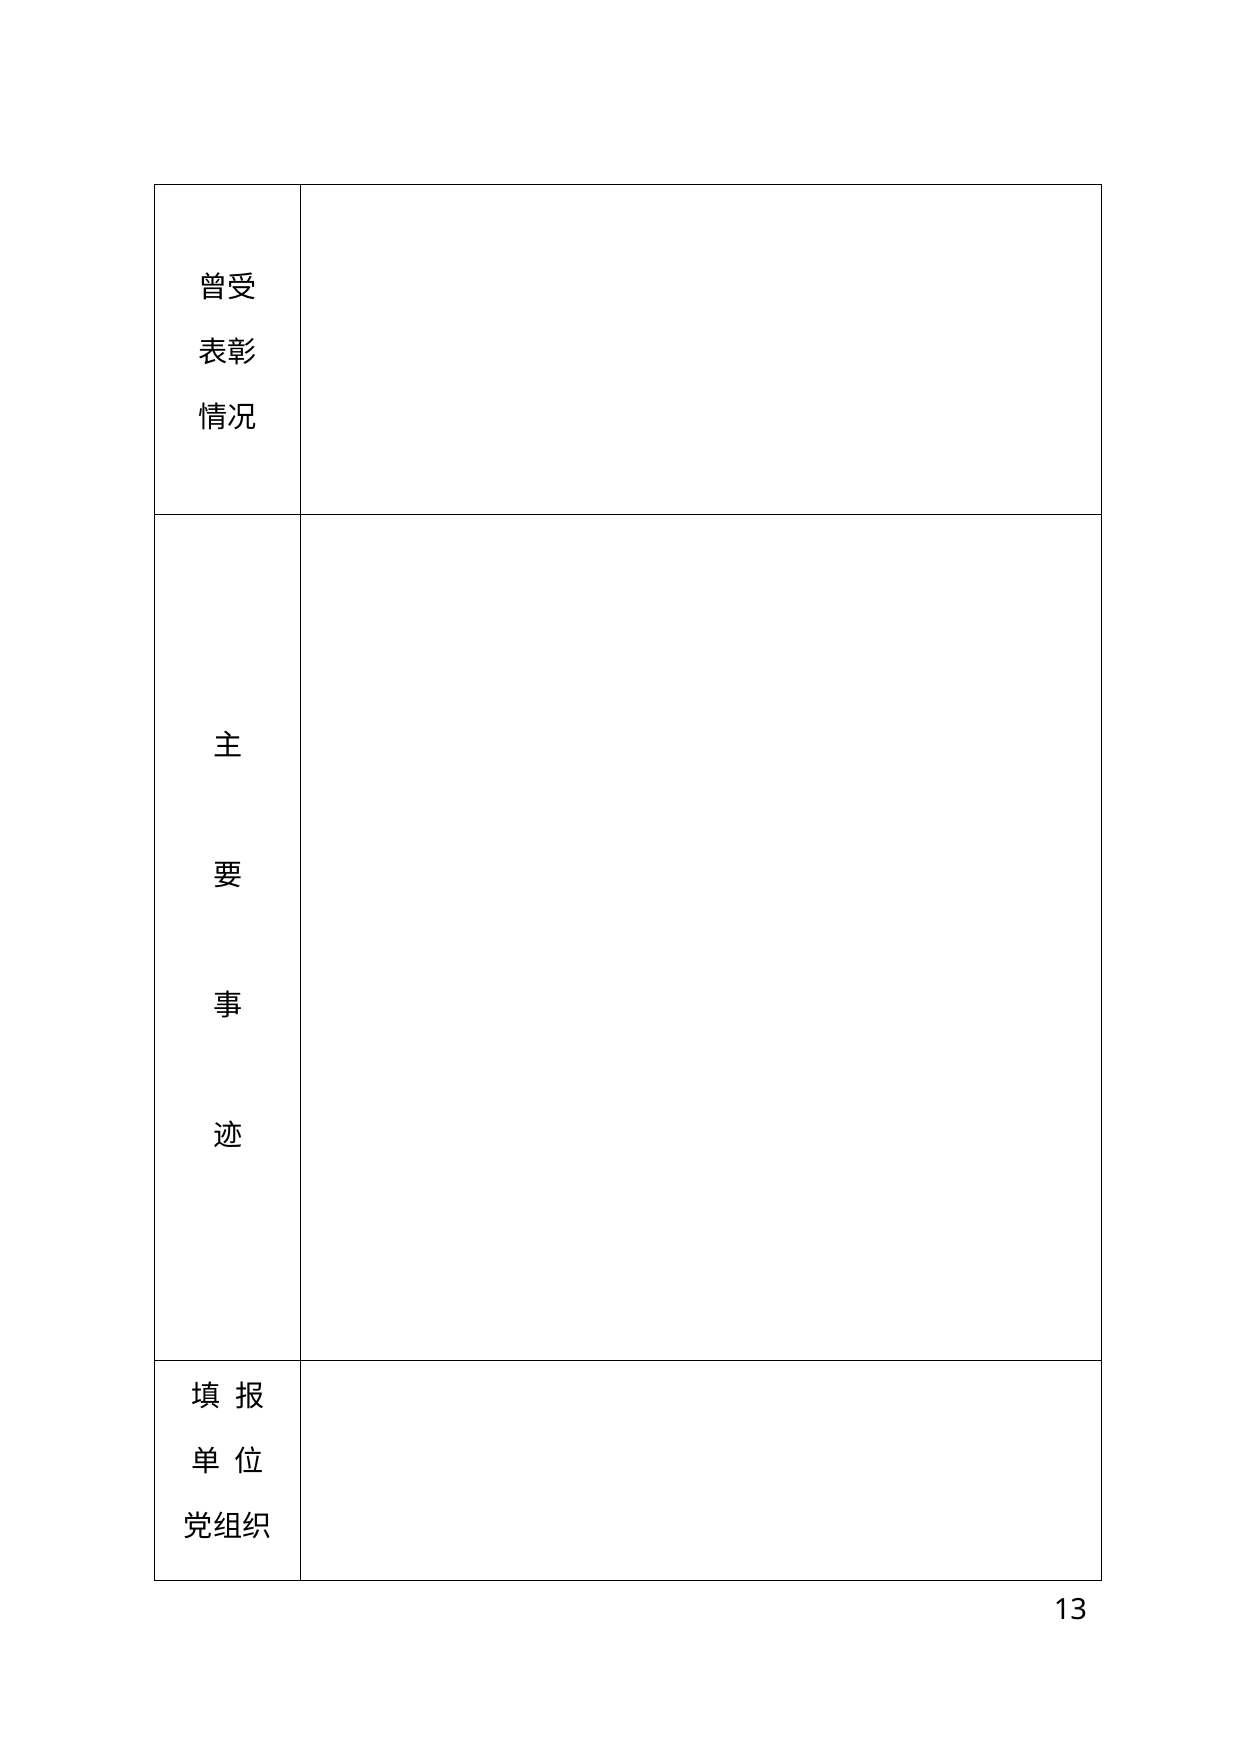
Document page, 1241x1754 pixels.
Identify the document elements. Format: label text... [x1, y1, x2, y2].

table_cell 主 要 事 迹 [155, 515, 300, 1360]
table_cell [301, 185, 1101, 514]
table_cell 曾受 表彰 情况 [155, 185, 300, 514]
table_cell [301, 515, 1101, 1360]
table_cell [301, 1361, 1101, 1580]
table_cell 填 报 单 位 党组织 意 见 [155, 1361, 300, 1580]
